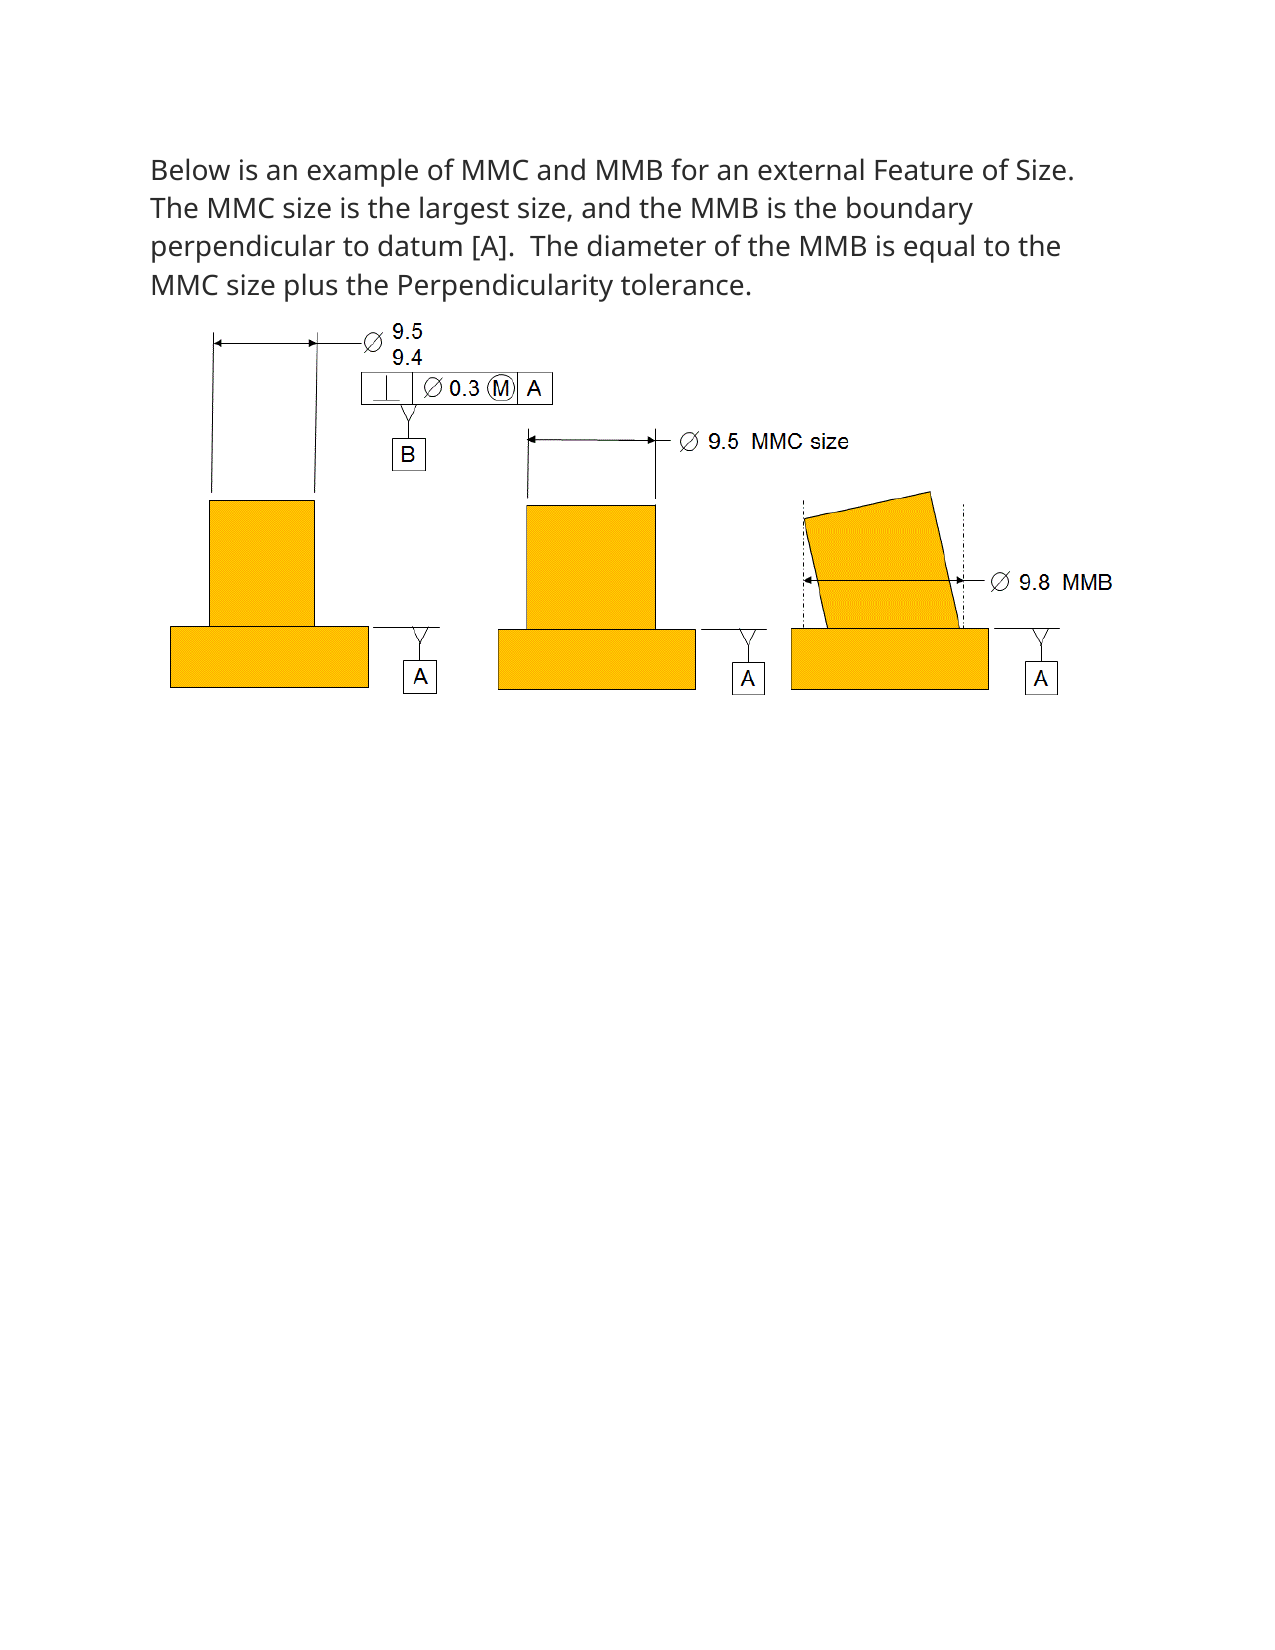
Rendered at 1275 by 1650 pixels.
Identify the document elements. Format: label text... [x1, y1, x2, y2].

picture [150, 303, 1125, 709]
text Below is an example of MMC and MMB for an external Feature of Size. The MMC size is the largest size, and the MMB is the boundary perpendicular to datum [A]. The diameter of the MMB is equal to the MMC size plus the Perpendicularity tolerance. [150, 150, 1125, 303]
